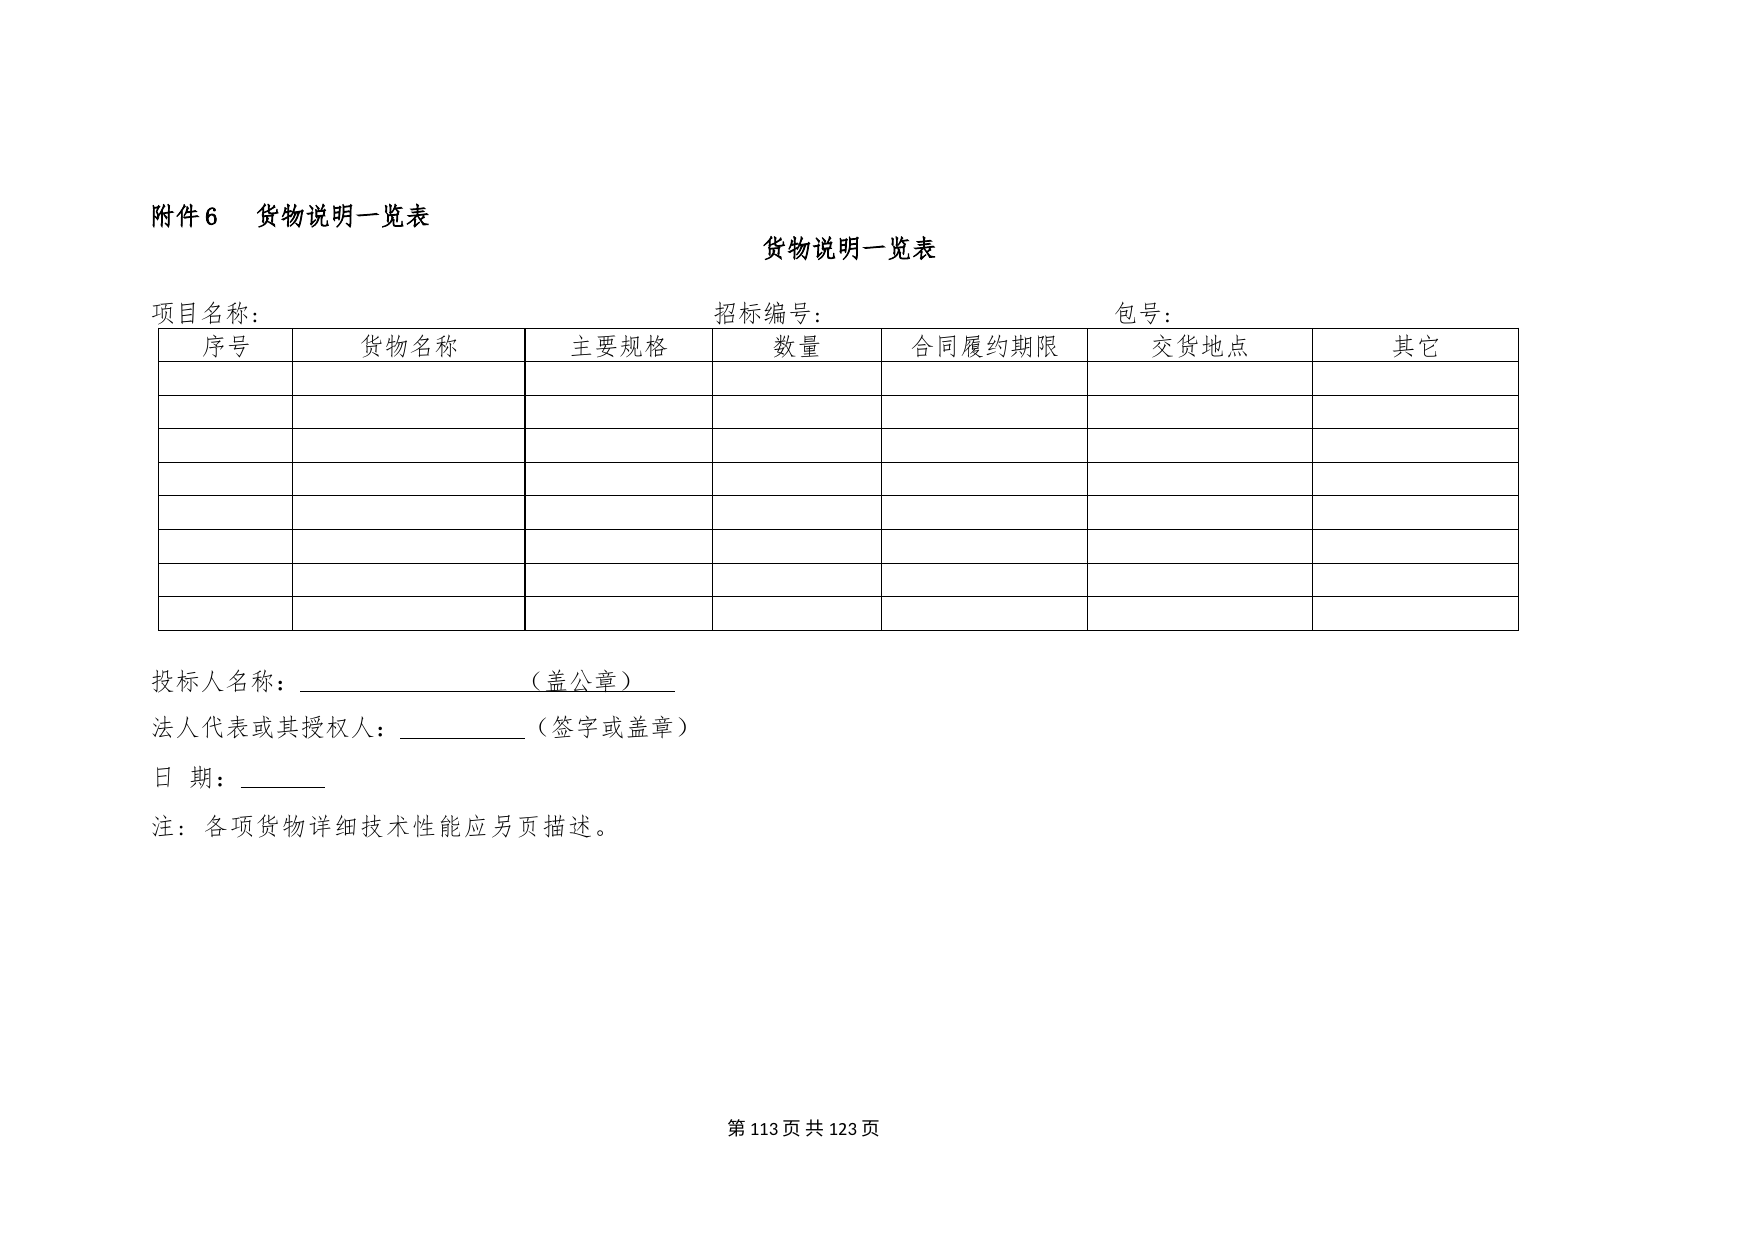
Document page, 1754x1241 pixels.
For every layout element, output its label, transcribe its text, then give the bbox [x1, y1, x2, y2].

table_cell [159, 564, 292, 596]
table_cell [293, 564, 524, 596]
table_cell [526, 429, 712, 462]
table_cell [526, 530, 712, 562]
table_cell [1313, 429, 1518, 462]
table_cell [526, 496, 712, 529]
table_cell [713, 496, 881, 529]
table_cell [713, 362, 881, 395]
table_cell [159, 463, 292, 495]
table_cell [1313, 463, 1518, 495]
table_cell [526, 362, 712, 395]
subtitle 附件6 货物说明一览表 [150, 198, 1604, 230]
table_cell [882, 463, 1087, 495]
table_header 主要规格 [526, 329, 712, 361]
table_cell [159, 396, 292, 428]
table_cell [882, 597, 1087, 629]
table_cell [882, 429, 1087, 462]
table_cell [713, 530, 881, 562]
table_cell [159, 362, 292, 395]
table_cell [159, 496, 292, 529]
table_cell [159, 597, 292, 629]
table_header 交货地点 [1088, 329, 1312, 361]
table_cell [293, 463, 524, 495]
table_cell [882, 564, 1087, 596]
table_cell [293, 496, 524, 529]
table_cell [1088, 597, 1312, 629]
table_header 序号 [159, 329, 292, 361]
table_cell [293, 530, 524, 562]
text 项目名称: 招标编号: 包号: [150, 295, 1604, 328]
table_cell [713, 429, 881, 462]
table_cell [293, 597, 524, 629]
table_cell [1313, 564, 1518, 596]
table_header 其它 [1313, 329, 1518, 361]
text 货物说明一览表 [94, 230, 1604, 263]
table_cell [1088, 429, 1312, 462]
table_cell [159, 429, 292, 462]
table_cell [526, 597, 712, 629]
table_cell [1088, 463, 1312, 495]
table_cell [159, 530, 292, 562]
text 日 期： [150, 759, 1604, 792]
table_cell [1088, 530, 1312, 562]
table_cell [1088, 362, 1312, 395]
table_cell [713, 597, 881, 629]
table_cell [293, 396, 524, 428]
table_cell [293, 362, 524, 395]
table_cell [1088, 396, 1312, 428]
table_cell [713, 564, 881, 596]
table_cell [713, 396, 881, 428]
table_header 合同履约期限 [882, 329, 1087, 361]
table_cell [293, 429, 524, 462]
table_cell [1313, 496, 1518, 529]
table_cell [1313, 362, 1518, 395]
table_cell [1088, 564, 1312, 596]
table_cell [882, 362, 1087, 395]
table_header 货物名称 [293, 329, 524, 361]
table_cell [882, 530, 1087, 562]
text 法人代表或其授权人： （签字或盖章） [150, 710, 1637, 742]
table_cell [526, 396, 712, 428]
table_cell [1313, 597, 1518, 629]
table_header 数量 [713, 329, 881, 361]
table_cell [882, 496, 1087, 529]
table_cell [526, 463, 712, 495]
table_cell [1313, 530, 1518, 562]
table_cell [1088, 496, 1312, 529]
table_cell [526, 564, 712, 596]
table_cell [1313, 396, 1518, 428]
table_cell [882, 396, 1087, 428]
text 投标人名称： （盖公章） [150, 663, 1097, 696]
text 注: 各项货物详细技术性能应另页描述。 [150, 808, 1604, 841]
table_cell [713, 463, 881, 495]
